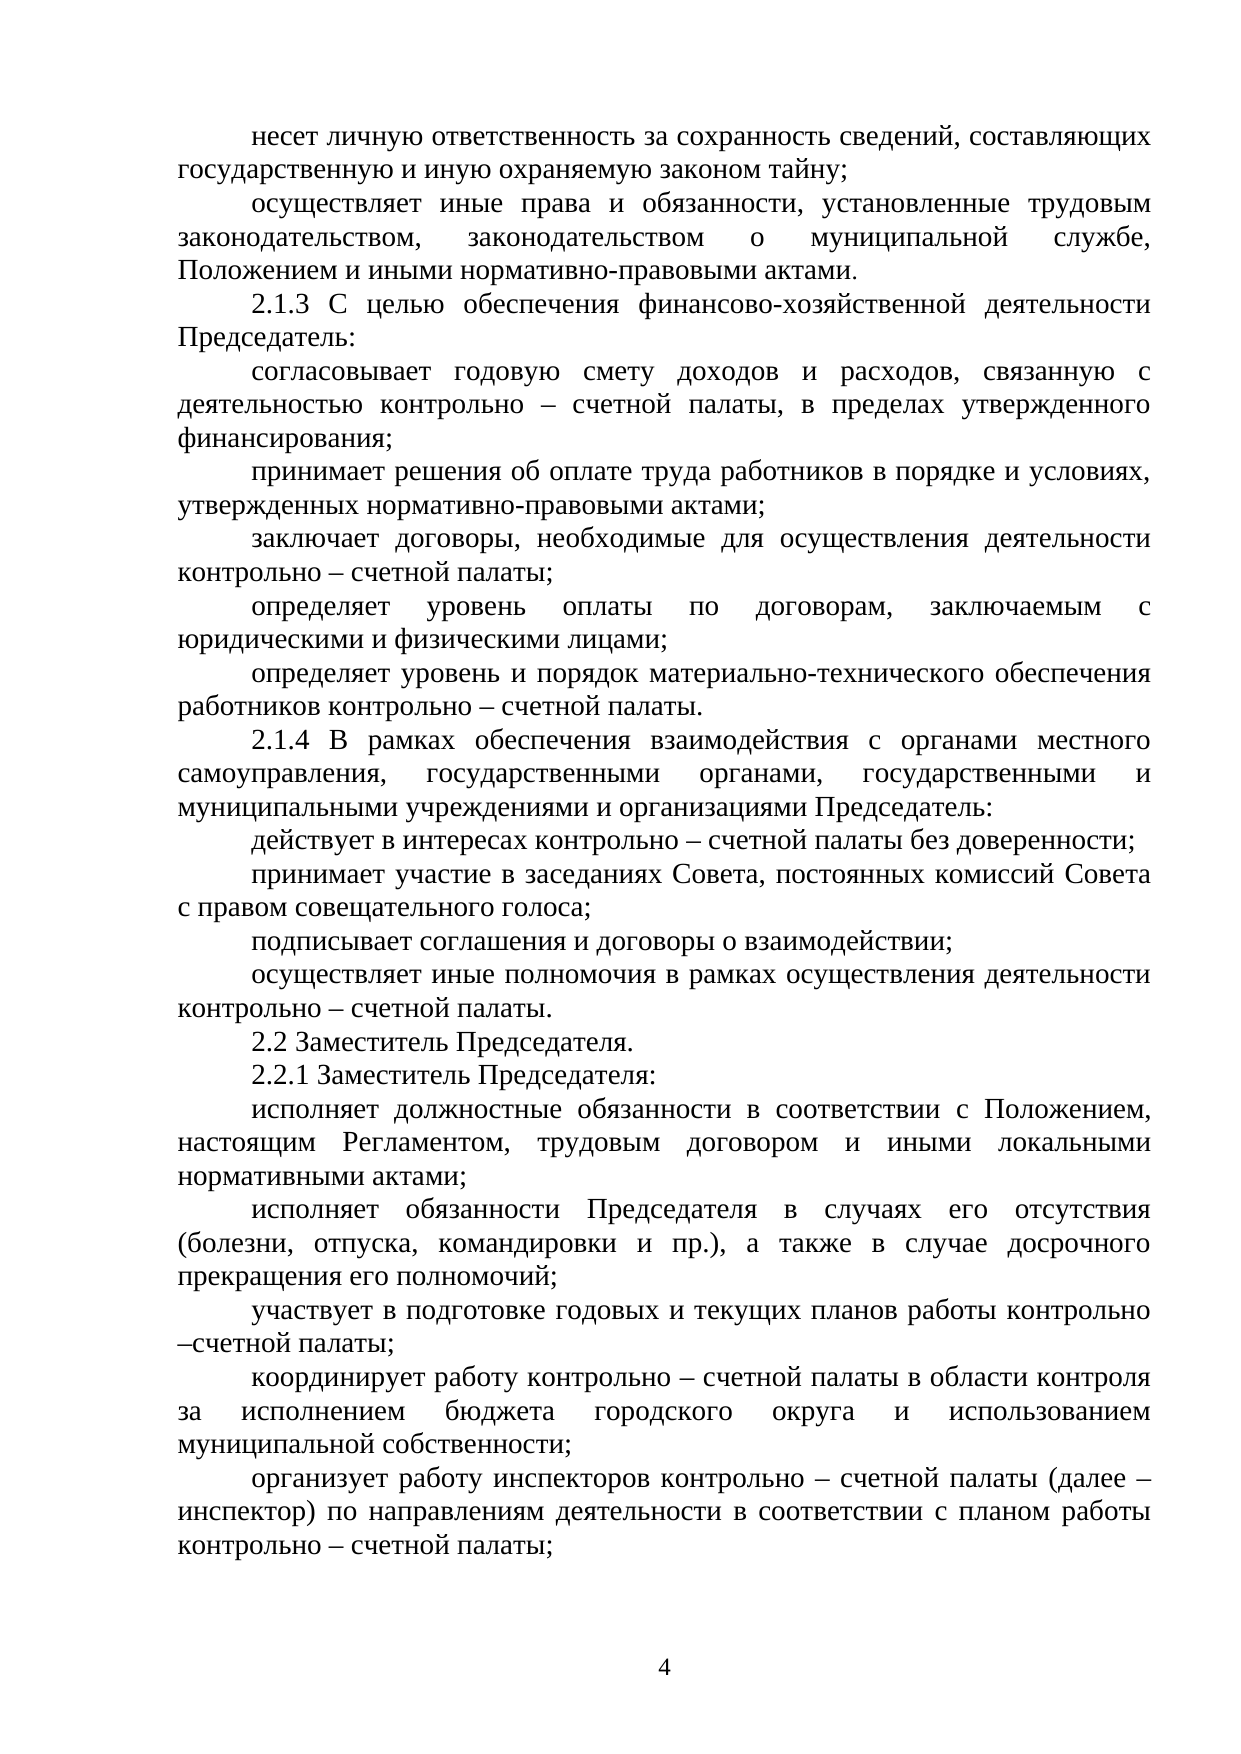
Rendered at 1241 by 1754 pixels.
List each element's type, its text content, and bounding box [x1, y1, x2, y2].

text осуществляет иные права и обязанности, установленные трудовым законодательством, законодательством о муниципальной службе, Положением и иными нормативно-правовыми актами. [177, 185, 1152, 286]
text участвует в подготовке годовых и текущих планов работы контрольно –счетной палаты; [177, 1292, 1152, 1359]
text 2.1.3 С целью обеспечения финансово-хозяйственной деятельности Председатель: [177, 286, 1152, 353]
text действует в интересах контрольно – счетной палаты без доверенности; [177, 822, 1152, 856]
text исполняет должностные обязанности в соответствии с Положением, настоящим Регламентом, трудовым договором и иными локальными нормативными актами; [177, 1091, 1152, 1191]
text осуществляет иные полномочия в рамках осуществления деятельности контрольно – счетной палаты. [177, 957, 1152, 1024]
text несет личную ответственность за сохранность сведений, составляющих государственную и иную охраняемую законом тайну; [177, 118, 1152, 185]
text 2.2 Заместитель Председателя. [177, 1024, 1152, 1057]
text принимает участие в заседаниях Совета, постоянных комиссий Совета с правом совещательного голоса; [177, 856, 1152, 923]
text согласовывает годовую смету доходов и расходов, связанную с деятельностью контрольно – счетной палаты, в пределах утвержденного финансирования; [177, 353, 1152, 453]
text 2.1.4 В рамках обеспечения взаимодействия с органами местного самоуправления, государственными органами, государственными и муниципальными учреждениями и организациями Председатель: [177, 722, 1152, 822]
text исполняет обязанности Председателя в случаях его отсутствия (болезни, отпуска, командировки и пр.), а также в случае досрочного прекращения его полномочий; [177, 1191, 1152, 1292]
text заключает договоры, необходимые для осуществления деятельности контрольно – счетной палаты; [177, 521, 1152, 588]
text координирует работу контрольно – счетной палаты в области контроля за исполнением бюджета городского округа и использованием муниципальной собственности; [177, 1359, 1152, 1460]
text принимает решения об оплате труда работников в порядке и условиях, утвержденных нормативно-правовыми актами; [177, 453, 1152, 521]
text организует работу инспекторов контрольно – счетной палаты (далее – инспектор) по направлениям деятельности в соответствии с планом работы контрольно – счетной палаты; [177, 1460, 1152, 1560]
text 2.2.1 Заместитель Председателя: [177, 1057, 1152, 1091]
text подписывает соглашения и договоры о взаимодействии; [177, 923, 1152, 957]
text определяет уровень и порядок материально-технического обеспечения работников контрольно – счетной палаты. [177, 655, 1152, 722]
text определяет уровень оплаты по договорам, заключаемым с юридическими и физическими лицами; [177, 588, 1152, 655]
